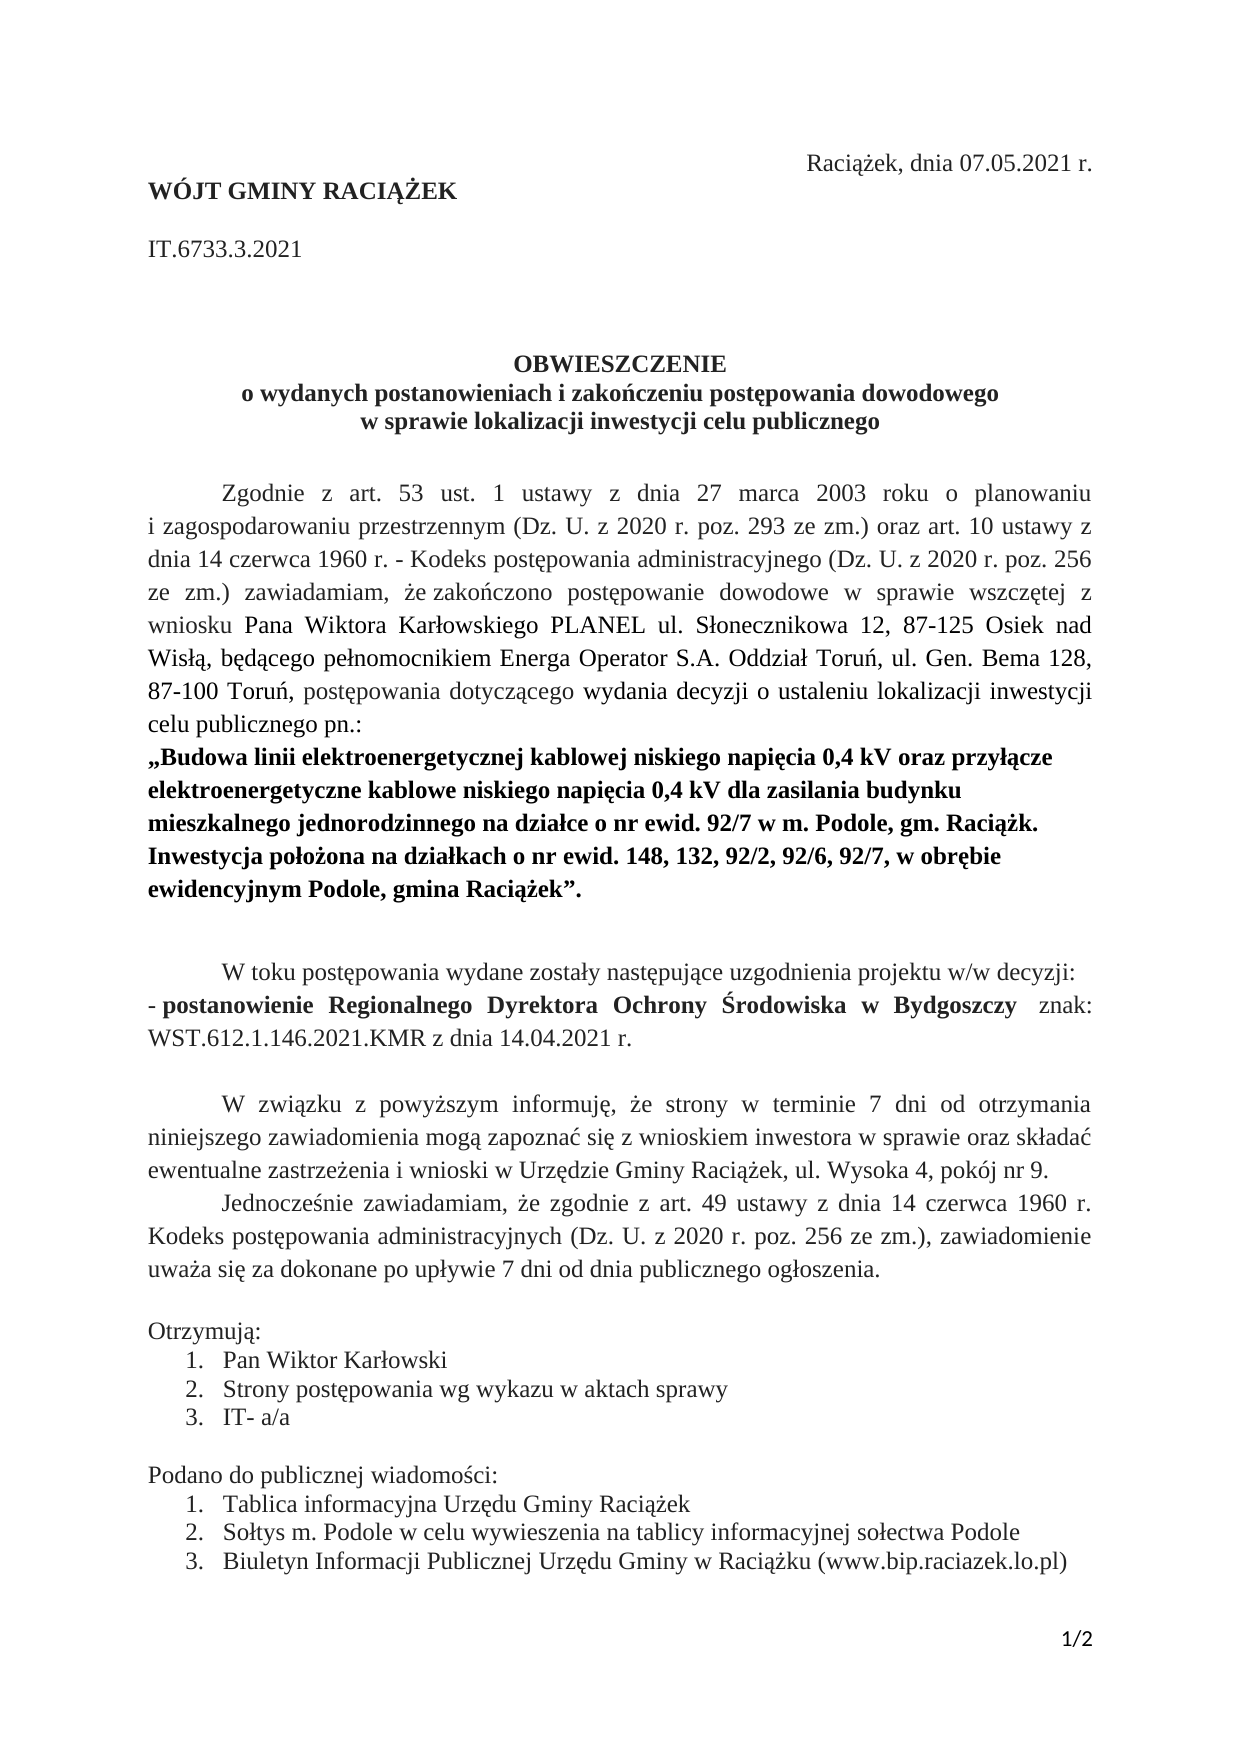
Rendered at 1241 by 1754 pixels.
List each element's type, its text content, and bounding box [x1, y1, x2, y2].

list Pan Wiktor Karłowski [185, 1345, 1093, 1374]
text Jednocześnie zawiadamiam, że zgodnie z art. 49 ustawy z dnia 14 czerwca 1960 r. Kodeks postępowania administracyjnych (Dz. U. z 2020 r. poz. 256 ze zm.), zawiadomienie uważa się za dokonane po upływie 7 dni od dnia publicznego ogłoszenia. [148, 1188, 1093, 1283]
text Raciążek, dnia 07.05.2021 r. [148, 148, 1093, 176]
text o wydanych postanowieniach i zakończeniu postępowania dowodowego [148, 378, 1093, 406]
list IT- a/a [185, 1402, 1093, 1431]
list Tablica informacyjna Urzędu Gminy Raciążek [185, 1489, 1093, 1517]
text „Budowa linii elektroenergetycznej kablowej niskiego napięcia 0,4 kV oraz przyłącze elektroenergetyczne kablowe niskiego napięcia 0,4 kV dla zasilania budynku mieszkalnego jednorodzinnego na działce o nr ewid. 92/7 w m. Podole, gm. Raciążk. Inwestycja położona na działkach o nr ewid. 148, 132, 92/2, 92/6, 92/7, w obrębie ewidencyjnym Podole, gmina Raciążek”. [148, 742, 1093, 903]
list Biuletyn Informacji Publicznej Urzędu Gminy w Raciążku (www.bip.raciazek.lo.pl) [185, 1546, 1093, 1575]
text Otrzymują: [148, 1316, 1093, 1345]
text OBWIESZCZENIE [148, 349, 1093, 378]
text IT.6733.3.2021 [148, 234, 1093, 263]
list Sołtys m. Podole w celu wywieszenia na tablicy informacyjnej sołectwa Podole [185, 1517, 1093, 1546]
text - postanowienie Regionalnego Dyrektora Ochrony Środowiska w Bydgoszczy znak: WST.612.1.146.2021.KMR z dnia 14.04.2021 r. [148, 990, 1093, 1052]
text W związku z powyższym informuję, że strony w terminie 7 dni od otrzymania niniejszego zawiadomienia mogą zapoznać się z wnioskiem inwestora w sprawie oraz składać ewentualne zastrzeżenia i wnioski w Urzędzie Gminy Raciążek, ul. Wysoka 4, pokój nr 9. [148, 1089, 1093, 1184]
list Strony postępowania wg wykazu w aktach sprawy [185, 1374, 1093, 1402]
text w sprawie lokalizacji inwestycji celu publicznego [148, 406, 1093, 435]
text Podano do publicznej wiadomości: [148, 1460, 1093, 1489]
text W toku postępowania wydane zostały następujące uzgodnienia projektu w/w decyzji: [148, 957, 1093, 986]
text WÓJT GMINY RACIĄŻEK [148, 176, 1093, 205]
text Zgodnie z art. 53 ust. 1 ustawy z dnia 27 marca 2003 roku o planowaniu i zagospodarowaniu przestrzennym (Dz. U. z 2020 r. poz. 293 ze zm.) oraz art. 10 ustawy z dnia 14 czerwca 1960 r. - Kodeks postępowania administracyjnego (Dz. U. z 2020 r. poz. 256 ze zm.) zawiadamiam, że zakończono postępowanie dowodowe w sprawie wszczętej z wniosku Pana Wiktora Karłowskiego PLANEL ul. Słonecznikowa 12, 87-125 Osiek nad Wisłą, będącego pełnomocnikiem Energa Operator S.A. Oddział Toruń, ul. Gen. Bema 128, 87-100 Toruń, postępowania dotyczącego wydania decyzji o ustaleniu lokalizacji inwestycji celu publicznego pn.: [148, 478, 1093, 738]
